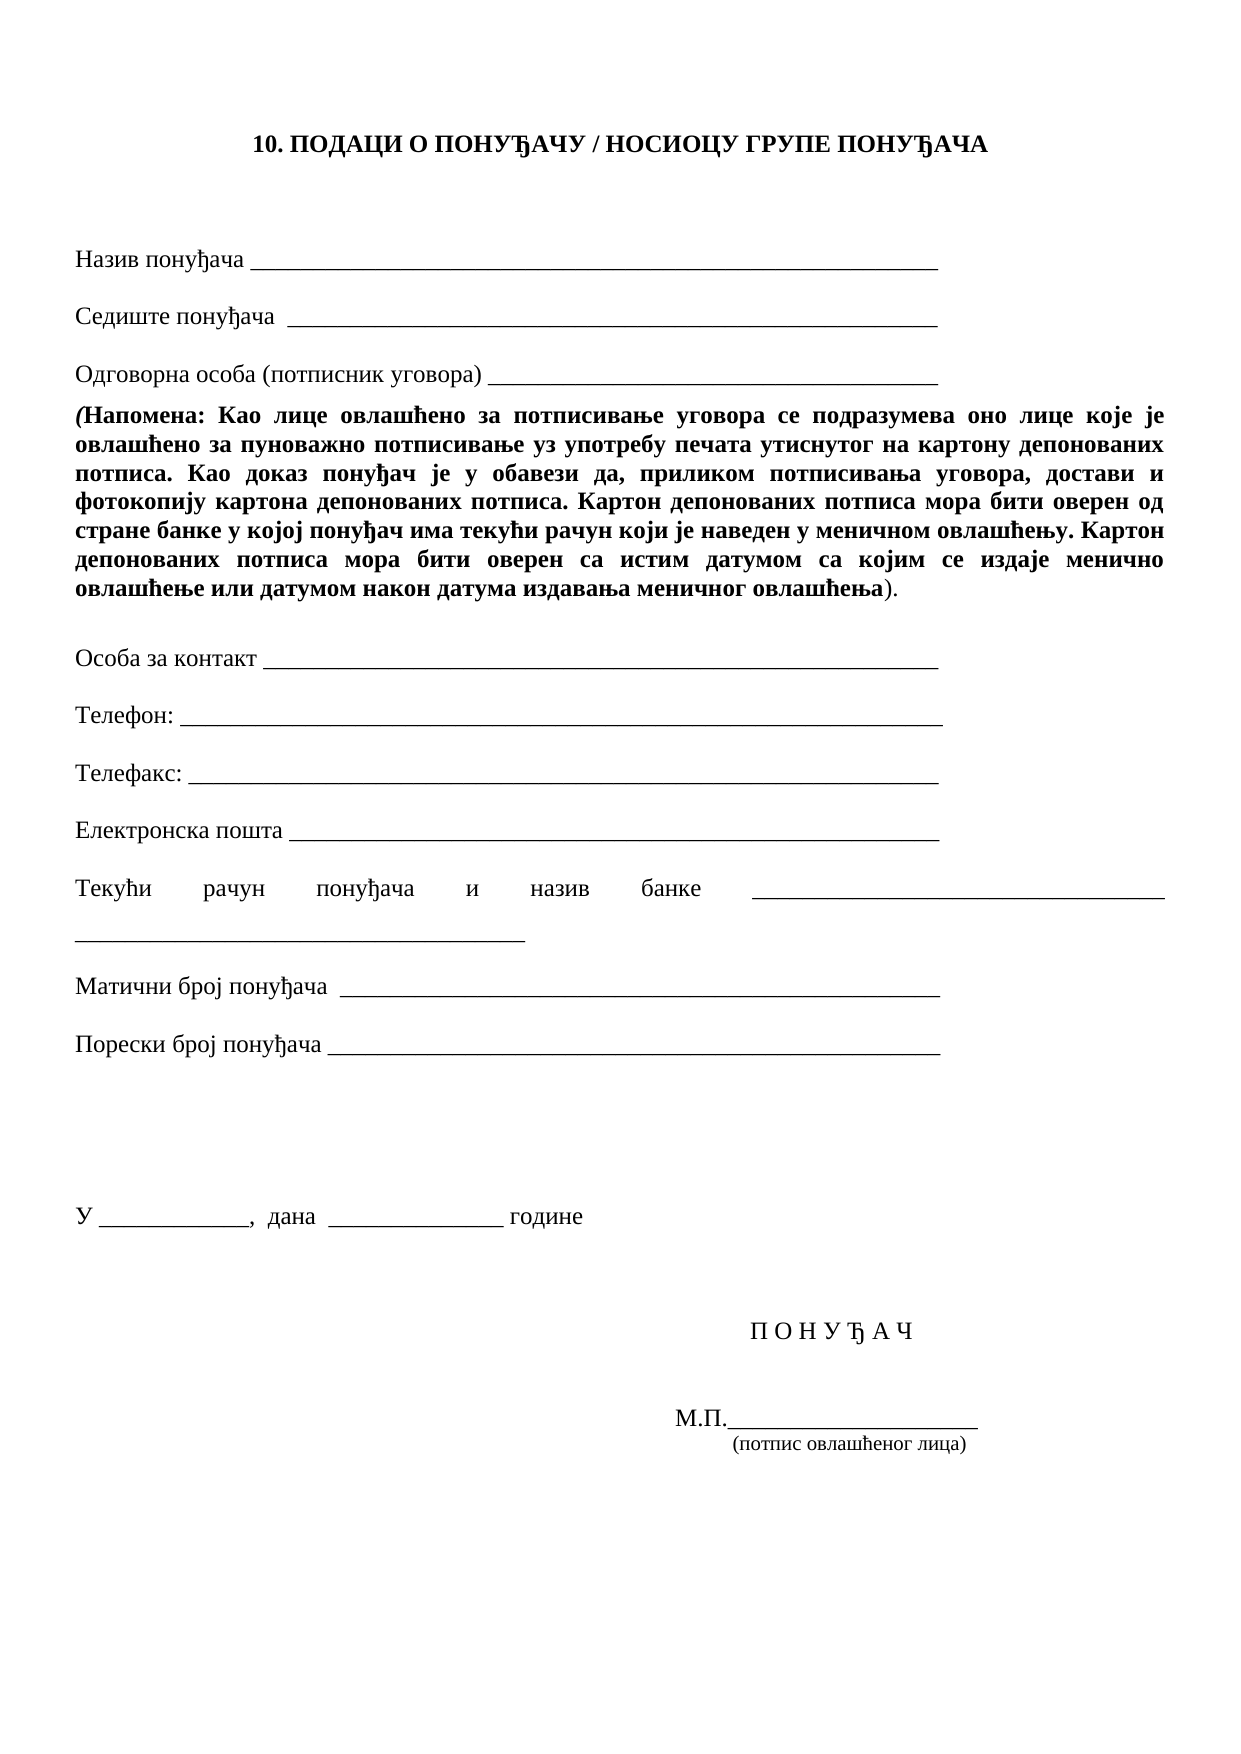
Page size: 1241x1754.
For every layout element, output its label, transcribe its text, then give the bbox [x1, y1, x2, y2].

text Одговорна особа (потписник уговора) ____________________________________ [75, 359, 1165, 388]
text (Напомена: Као лице овлашћено за потписивање уговора се подразумева оно лице које је овлашћено за пуноважно потписивање уз употребу печата утиснутог на картону депонованих потписа. Као доказ понуђач је у обавези да, приликом потписивања уговора, достави и фотокопију картона депонованих потписа. Картон депонованих потписа мора бити оверен од стране банке у којој понуђач има текући рачун који је наведен у меничном овлашћењу. Картон депонованих потписа мора бити оверен са истим датумом са којим се издаје менично овлашћење или датумом након датума издавања меничног овлашћења). [75, 400, 1165, 601]
text Порески број понуђача _________________________________________________ [75, 1029, 1176, 1058]
text П О Н У Ђ А Ч [75, 1316, 1165, 1345]
text Седиште понуђача ____________________________________________________ [75, 301, 1158, 330]
text (потпис овлашћеног лица) [75, 1431, 1165, 1455]
text Текући рачун понуђача и назив банке _________________________________ ____________________________________ [75, 873, 1165, 944]
text 10. ПОДАЦИ О ПОНУЂАЧУ / НОСИОЦУ ГРУПЕ ПОНУЂАЧА [75, 129, 1165, 158]
text У ____________, дана ______________ године [75, 1201, 1165, 1230]
text Телефон: _____________________________________________________________ [75, 700, 1176, 729]
text М.П.____________________ [75, 1374, 1165, 1431]
text Матични број понуђача ________________________________________________ [75, 971, 1165, 1000]
text Назив понуђача _______________________________________________________ [75, 244, 1158, 273]
text Особа за контакт ______________________________________________________ [75, 643, 1158, 671]
text Електронска пошта ____________________________________________________ [75, 815, 1165, 844]
text Телефакс: ____________________________________________________________ [75, 758, 1158, 786]
